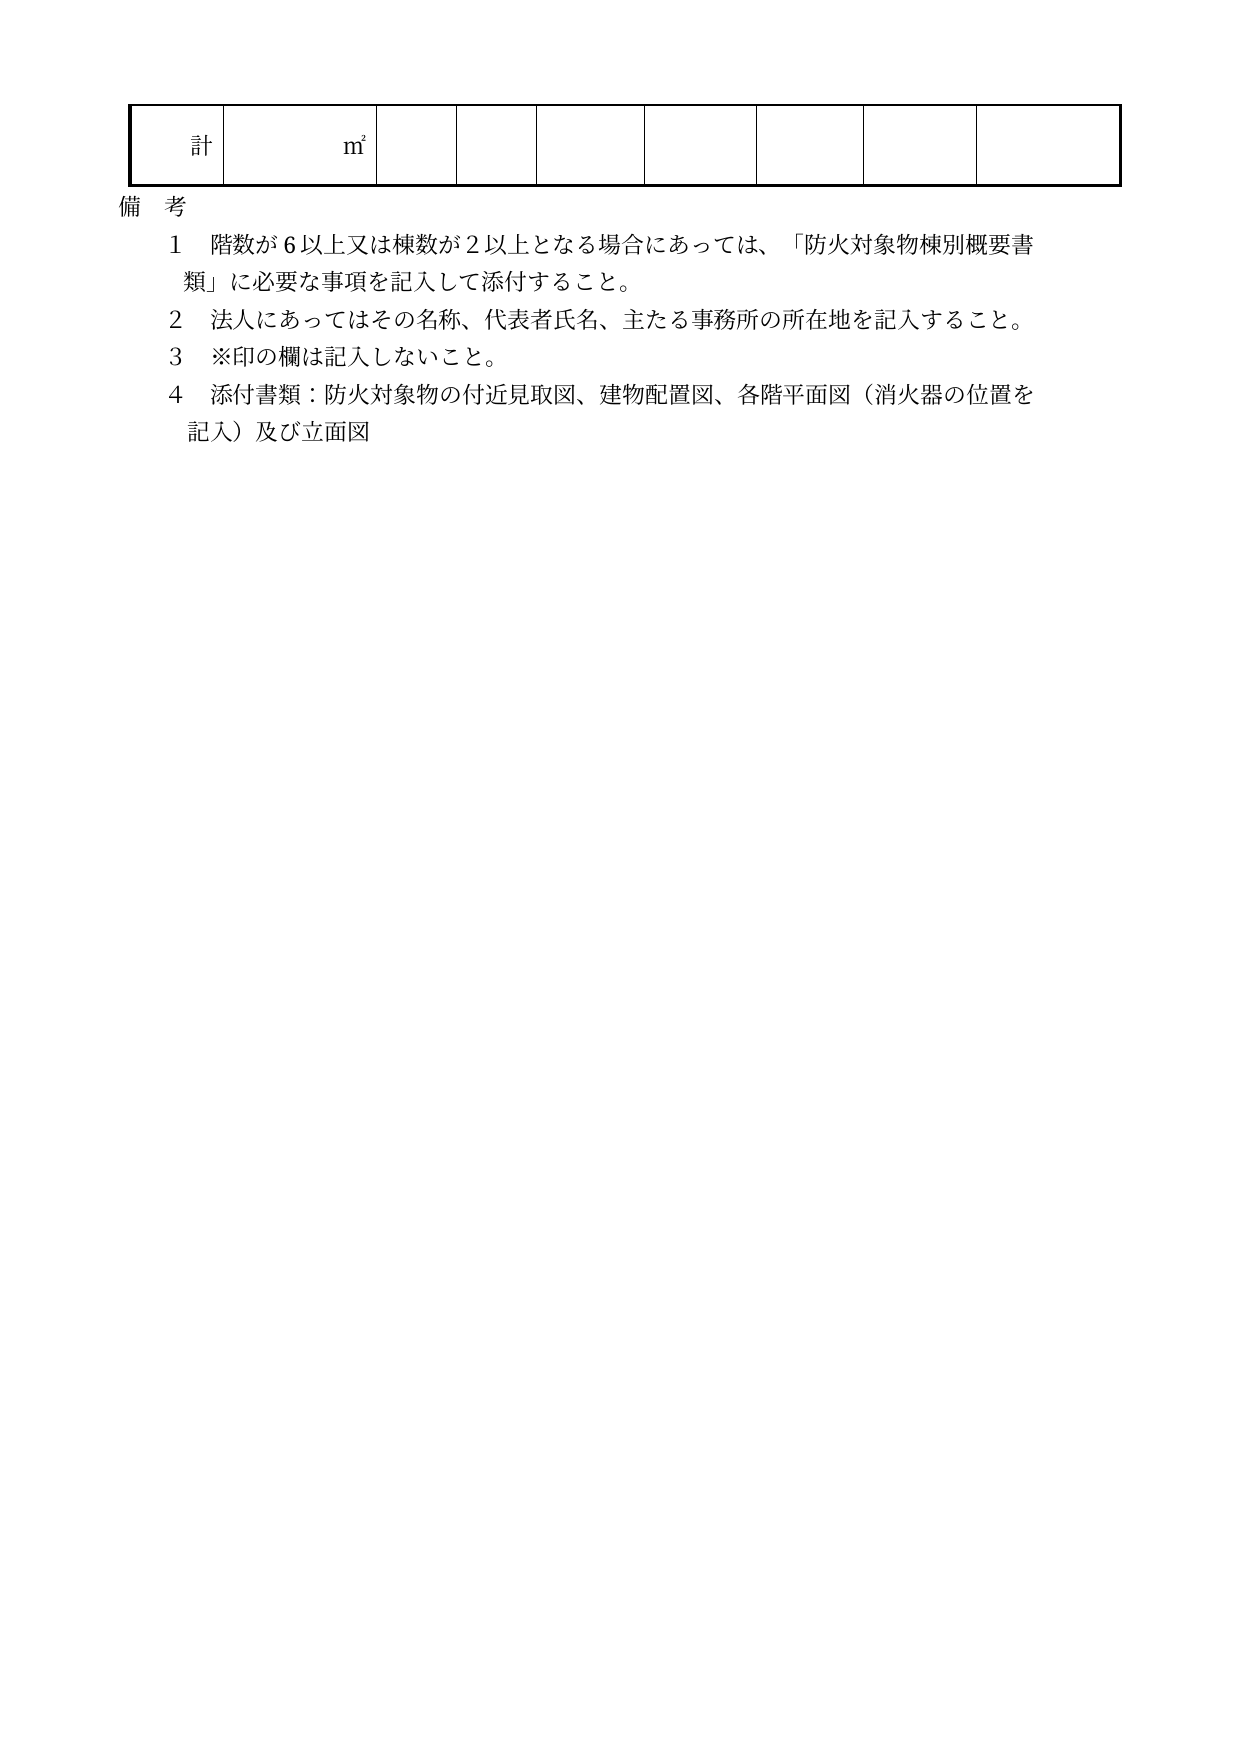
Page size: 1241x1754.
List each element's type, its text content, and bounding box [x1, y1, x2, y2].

table_cell ㎡ [224, 106, 376, 184]
text 記入）及び立面図 [118, 412, 1122, 449]
table_cell [977, 106, 1119, 184]
table_cell [864, 106, 976, 184]
text 類」に必要な事項を記入して添付すること。 [184, 262, 1122, 299]
table_cell [537, 106, 644, 184]
text ２ 法人にあってはその名称、代表者氏名、主たる事務所の所在地を記入すること。 [118, 299, 1122, 337]
text ４ 添付書類：防火対象物の付近見取図、建物配置図、各階平面図（消火器の位置を [118, 374, 1122, 412]
text ３ ※印の欄は記入しないこと。 [118, 337, 1122, 374]
table_cell [757, 106, 863, 184]
table_cell [377, 106, 456, 184]
text １ 階数が6以上又は棟数が２以上となる場合にあっては、「防火対象物棟別概要書 [118, 224, 1122, 262]
table_cell [645, 106, 756, 184]
text 備 考 [118, 187, 1122, 224]
table_cell 計 [132, 106, 223, 184]
table_cell [457, 106, 536, 184]
